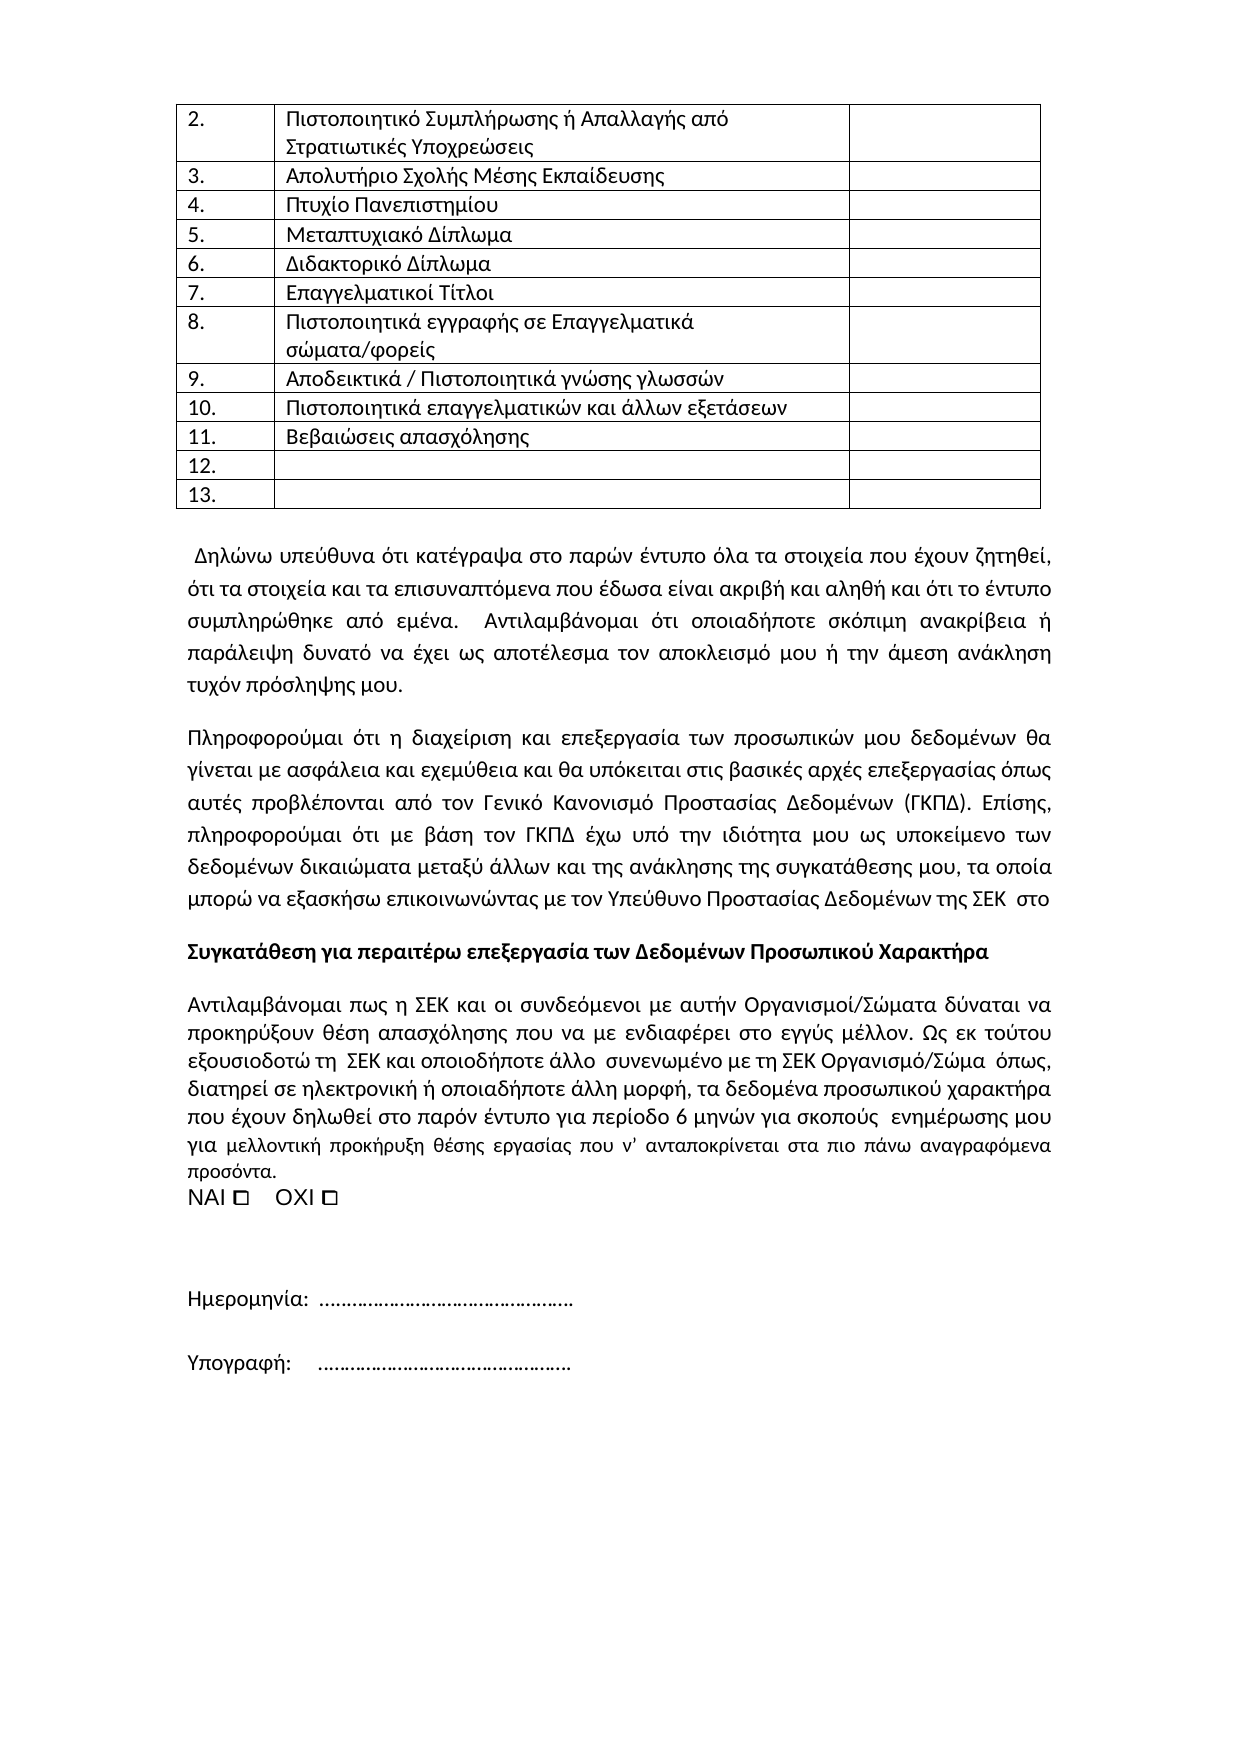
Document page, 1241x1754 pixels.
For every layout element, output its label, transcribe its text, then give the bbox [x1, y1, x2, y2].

table_cell [850, 393, 1040, 421]
text Ημερομηνία: …..……………………………………. Υπογραφή: ..………………………………………. [187, 1284, 1053, 1376]
table_cell 10. [177, 393, 274, 421]
table_cell Πιστοποιητικά επαγγελματικών και άλλων εξετάσεων [275, 393, 849, 421]
table_cell [850, 364, 1040, 392]
table_cell Διδακτορικό Δίπλωμα [275, 249, 849, 277]
table_cell 8. [177, 307, 274, 363]
table_cell 5. [177, 220, 274, 248]
table_cell Μεταπτυχιακό Δίπλωμα [275, 220, 849, 248]
table_cell 6. [177, 249, 274, 277]
table_cell 4. [177, 191, 274, 219]
table_cell 3. [177, 162, 274, 189]
table_cell Αποδεικτικά / Πιστοποιητικά γνώσης γλωσσών [275, 364, 849, 392]
table_cell 2. [177, 105, 274, 161]
table_cell Βεβαιώσεις απασχόλησης [275, 422, 849, 450]
table_cell [850, 451, 1040, 479]
text Αντιλαμβάνομαι πως η ΣΕΚ και οι συνδεόμενοι με αυτήν Οργανισμοί/Σώματα δύναται να προκηρύξουν θέση απασχόλησης που να με ενδιαφέρει στο εγγύς μέλλον. Ως εκ τούτου εξουσιοδοτώ τη ΣΕΚ και οποιοδήποτε άλλο συνενωμένο με τη ΣΕΚ Οργανισμό/Σώμα όπως, διατηρεί σε ηλεκτρονική ή οποιαδήποτε άλλη μορφή, τα δεδομένα προσωπικού χαρακτήρα που έχουν δηλωθεί στο παρόν έντυπο για περίοδο 6 μηνών για σκοπούς ενημέρωσης μου για μελλοντική προκήρυξη θέσης εργασίας που ν’ ανταποκρίνεται στα πιο πάνω αναγραφόμενα προσόντα. ΝΑΙ ⧠ ΟΧΙ ⧠ [187, 990, 1053, 1210]
table_cell 9. [177, 364, 274, 392]
table_cell 7. [177, 278, 274, 306]
table_cell [275, 480, 849, 508]
table_cell [850, 422, 1040, 450]
table_cell [850, 278, 1040, 306]
table_cell [850, 480, 1040, 508]
table_cell [850, 307, 1040, 363]
text Συγκατάθεση για περαιτέρω επεξεργασία των Δεδομένων Προσωπικού Χαρακτήρα [187, 937, 1053, 965]
table_cell Πιστοποιητικό Συμπλήρωσης ή Απαλλαγής από Στρατιωτικές Υποχρεώσεις [275, 105, 849, 161]
table_cell [850, 162, 1040, 189]
text Πληροφορούμαι ότι η διαχείριση και επεξεργασία των προσωπικών μου δεδομένων θα γίνεται με ασφάλεια και εχεμύθεια και θα υπόκειται στις βασικές αρχές επεξεργασίας όπως αυτές προβλέπονται από τον Γενικό Κανονισμό Προστασίας Δεδομένων (ΓΚΠΔ). Επίσης, πληροφορούμαι ότι με βάση τον ΓΚΠΔ έχω υπό την ιδιότητα μου ως υποκείμενο των δεδομένων δικαιώματα μεταξύ άλλων και της ανάκλησης της συγκατάθεσης μου, τα οποία μπορώ να εξασκήσω επικοινωνώντας με τον Υπεύθυνο Προστασίας Δεδομένων της ΣΕΚ στο [187, 723, 1053, 912]
table_cell [275, 451, 849, 479]
table_cell Πτυχίο Πανεπιστημίου [275, 191, 849, 219]
table_cell 13. [177, 480, 274, 508]
table_cell [850, 249, 1040, 277]
table_cell 12. [177, 451, 274, 479]
table_cell 11. [177, 422, 274, 450]
table_cell Πιστοποιητικά εγγραφής σε Επαγγελματικά σώματα/φορείς [275, 307, 849, 363]
table_cell Απολυτήριο Σχολής Μέσης Εκπαίδευσης [275, 162, 849, 189]
text Δηλώνω υπεύθυνα ότι κατέγραψα στο παρών έντυπο όλα τα στοιχεία που έχουν ζητηθεί, ότι τα στοιχεία και τα επισυναπτόμενα που έδωσα είναι ακριβή και αληθή και ότι το έντυπο συμπληρώθηκε από εμένα. Αντιλαμβάνομαι ότι οποιαδήποτε σκόπιμη ανακρίβεια ή παράλειψη δυνατό να έχει ως αποτέλεσμα τον αποκλεισμό μου ή την άμεση ανάκληση τυχόν πρόσληψης μου. [187, 509, 1053, 698]
table_cell [850, 191, 1040, 219]
table_cell [850, 105, 1040, 161]
table_cell [850, 220, 1040, 248]
table_cell Επαγγελματικοί Τίτλοι [275, 278, 849, 306]
